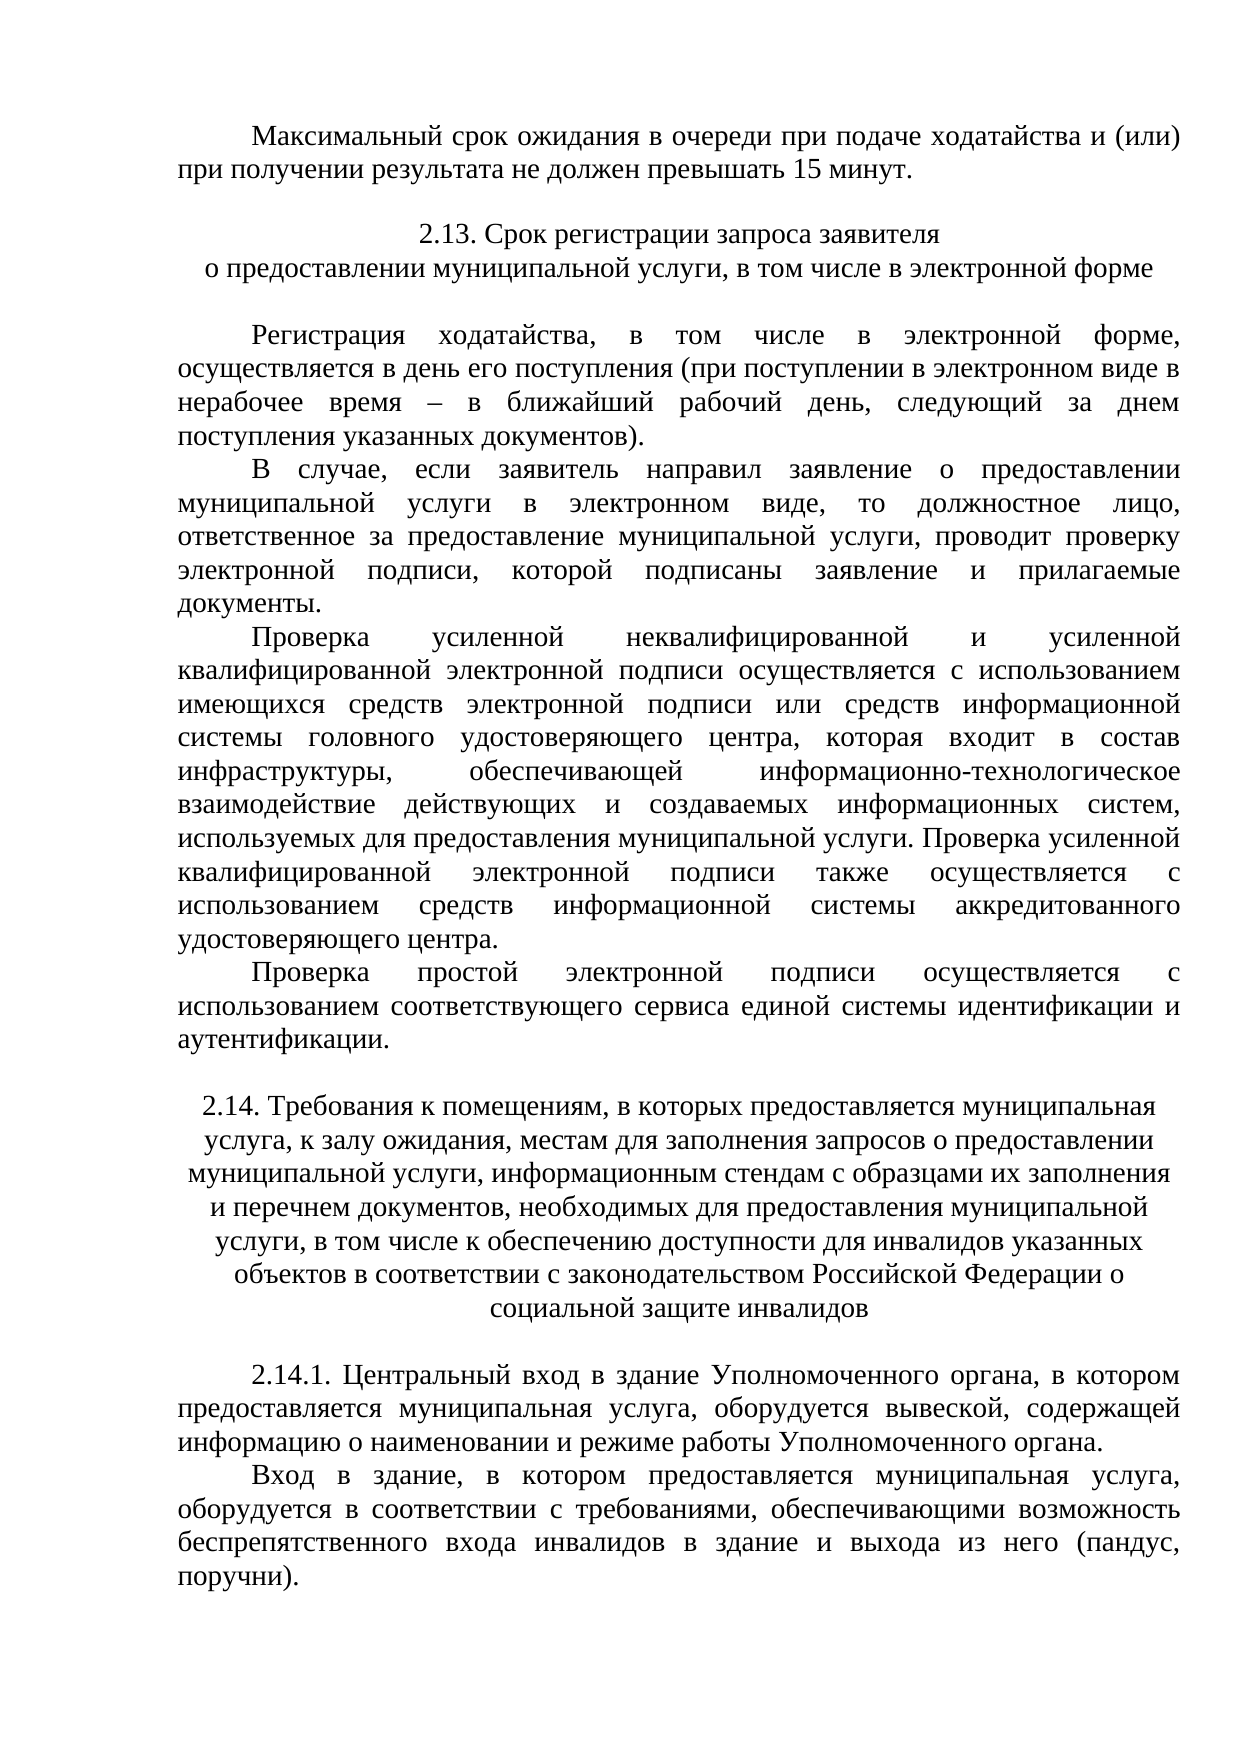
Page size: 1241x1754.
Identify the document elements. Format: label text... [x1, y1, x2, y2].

text о предоставлении муниципальной услуги, в том числе в электронной форме [177, 250, 1181, 283]
text 2.13. Срок регистрации запроса заявителя [177, 216, 1181, 250]
text Вход в здание, в котором предоставляется муниципальная услуга, оборудуется в соответствии с требованиями, обеспечивающими возможность беспрепятственного входа инвалидов в здание и выхода из него (пандус, поручни). [177, 1457, 1181, 1592]
text В случае, если заявитель направил заявление о предоставлении муниципальной услуги в электронном виде, то должностное лицо, ответственное за предоставление муниципальной услуги, проводит проверку электронной подписи, которой подписаны заявление и прилагаемые документы. [177, 451, 1181, 619]
text Максимальный срок ожидания в очереди при подаче ходатайства и (или) при получении результата не должен превышать 15 минут. [177, 118, 1181, 185]
text Регистрация ходатайства, в том числе в электронной форме, осуществляется в день его поступления (при поступлении в электронном виде в нерабочее время – в ближайший рабочий день, следующий за днем поступления указанных документов). [177, 317, 1181, 451]
text Проверка простой электронной подписи осуществляется с использованием соответствующего сервиса единой системы идентификации и аутентификации. [177, 954, 1181, 1055]
text 2.14. Требования к помещениям, в которых предоставляется муниципальная услуга, к залу ожидания, местам для заполнения запросов о предоставлении муниципальной услуги, информационным стендам с образцами их заполнения и перечнем документов, необходимых для предоставления муниципальной услуги, в том числе к обеспечению доступности для инвалидов указанных объектов в соответствии с законодательством Российской Федерации о социальной защите инвалидов [177, 1088, 1181, 1323]
text Проверка усиленной неквалифицированной и усиленной квалифицированной электронной подписи осуществляется с использованием имеющихся средств электронной подписи или средств информационной системы головного удостоверяющего центра, которая входит в состав инфраструктуры, обеспечивающей информационно-технологическое взаимодействие действующих и создаваемых информационных систем, используемых для предоставления муниципальной услуги. Проверка усиленной квалифицированной электронной подписи также осуществляется с использованием средств информационной системы аккредитованного удостоверяющего центра. [177, 619, 1181, 954]
text 2.14.1. Центральный вход в здание Уполномоченного органа, в котором предоставляется муниципальная услуга, оборудуется вывеской, содержащей информацию о наименовании и режиме работы Уполномоченного органа. [177, 1357, 1181, 1457]
